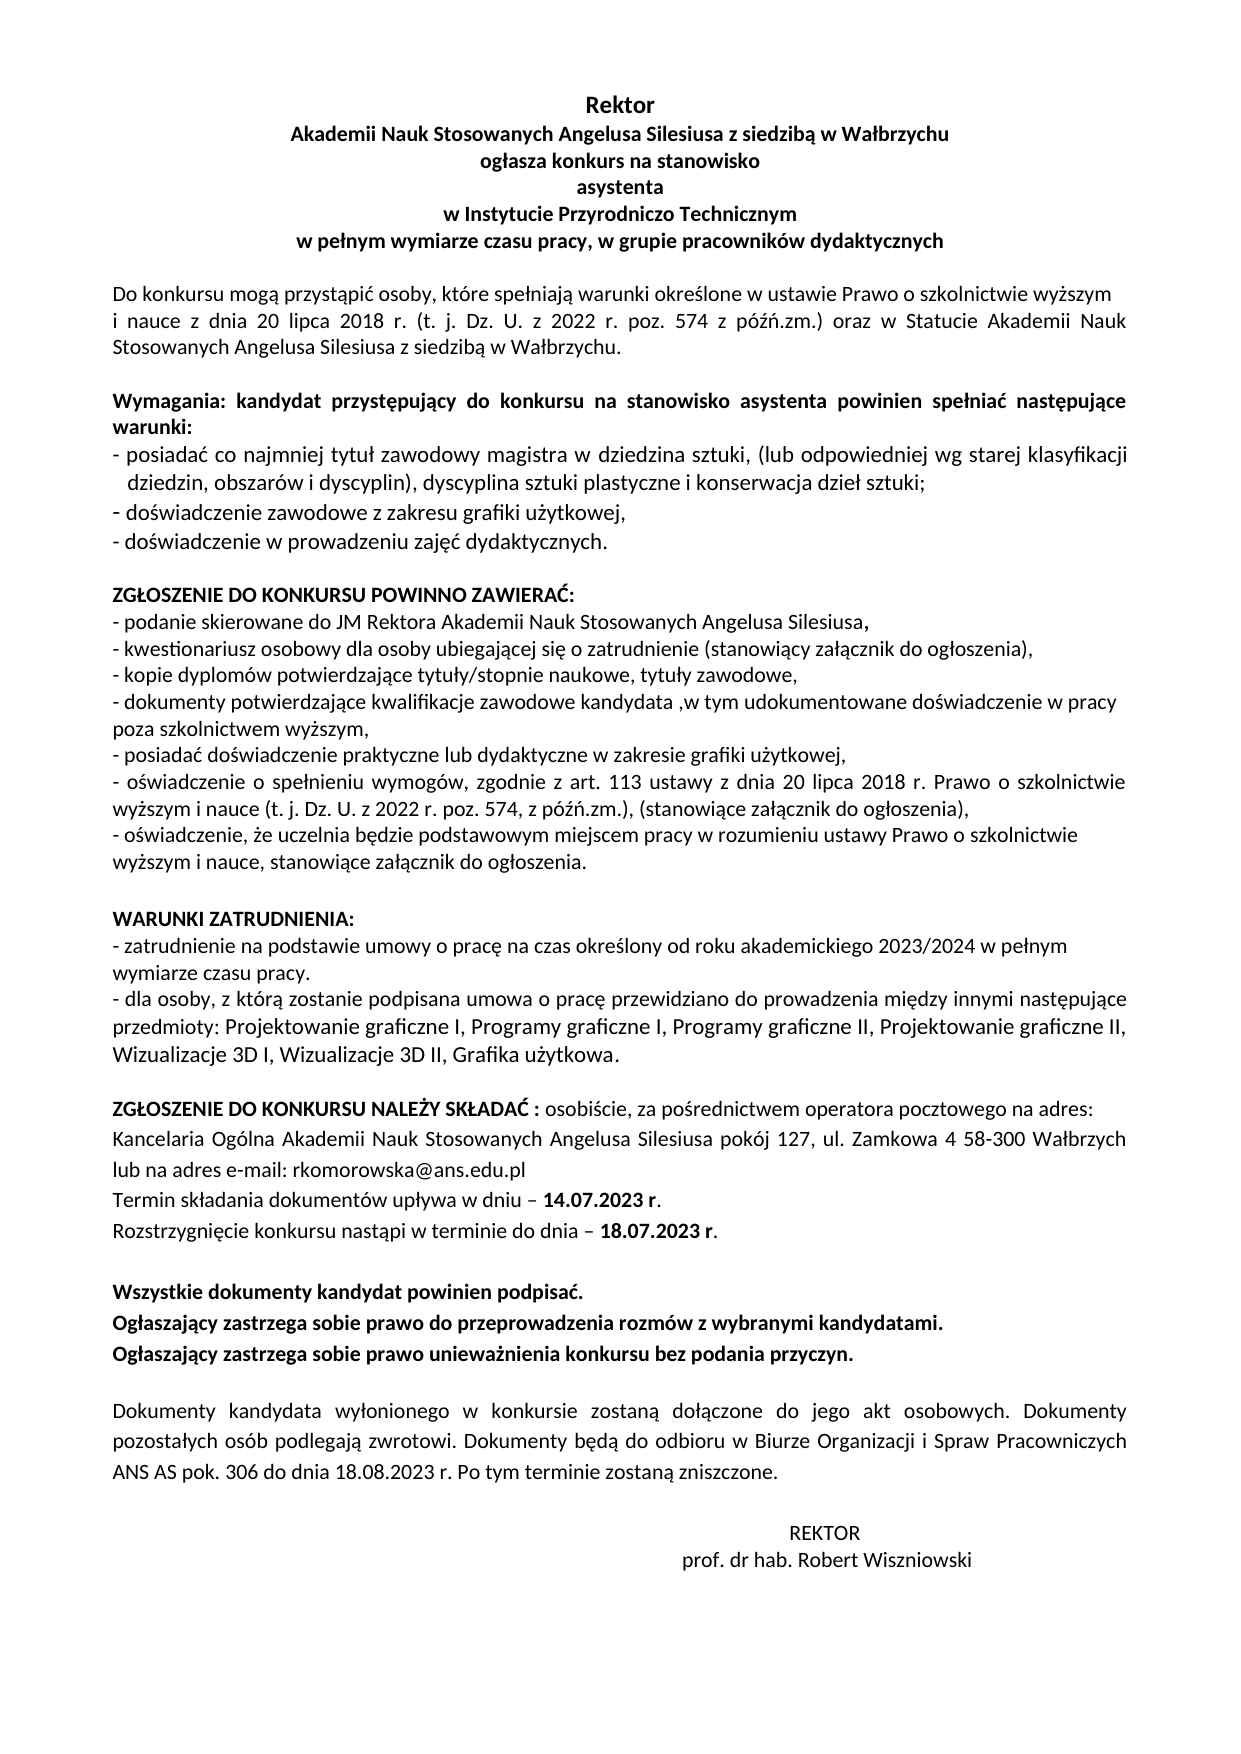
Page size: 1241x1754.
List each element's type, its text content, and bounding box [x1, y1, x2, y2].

text - zatrudnienie na podstawie umowy o pracę na czas określony od roku akademickiego 2023/2024 w pełnym [112, 932, 1128, 959]
text poza szkolnictwem wyższym, [112, 715, 1128, 741]
text REKTOR [112, 1519, 1128, 1546]
text ogłasza konkurs na stanowisko [112, 147, 1128, 173]
text - dla osoby, z którą zostanie podpisana umowa o pracę przewidziano do prowadzenia między innymi następujące przedmioty: Projektowanie graficzne I, Programy graficzne I, Programy graficzne II, Projektowanie graficzne II, Wizualizacje 3D I, Wizualizacje 3D II, Grafika użytkowa. [112, 985, 1128, 1068]
text - posiadać doświadczenie praktyczne lub dydaktyczne w zakresie grafiki użytkowej, [112, 741, 1128, 768]
text Dokumenty kandydata wyłonionego w konkursie zostaną dołączone do jego akt osobowych. Dokumenty pozostałych osób podlegają zwrotowi. Dokumenty będą do odbioru w Biurze Organizacji i Spraw Pracowniczych ANS AS pok. 306 do dnia 18.08.2023 r. Po tym terminie zostaną zniszczone. [112, 1397, 1128, 1485]
text WARUNKI ZATRUDNIENIA: [112, 905, 1128, 932]
text - doświadczenie w prowadzeniu zajęć dydaktycznych. [112, 527, 1128, 555]
text prof. dr hab. Robert Wiszniowski [112, 1546, 1128, 1573]
text - kwestionariusz osobowy dla osoby ubiegającej się o zatrudnienie (stanowiący załącznik do ogłoszenia), [112, 635, 1128, 661]
text ZGŁOSZENIE DO KONKURSU POWINNO ZAWIERAĆ: [112, 581, 1128, 608]
text Kancelaria Ogólna Akademii Nauk Stosowanych Angelusa Silesiusa pokój 127, ul. Zamkowa 4 58-300 Wałbrzych lub na adres e-mail: rkomorowska@ans.edu.pl [112, 1125, 1128, 1183]
text - doświadczenie zawodowe z zakresu grafiki użytkowej, [112, 496, 1128, 527]
text - oświadczenie, że uczelnia będzie podstawowym miejscem pracy w rozumieniu ustawy Prawo o szkolnictwie wyższym i nauce, stanowiące załącznik do ogłoszenia. [112, 821, 1128, 875]
text Akademii Nauk Stosowanych Angelusa Silesiusa z siedzibą w Wałbrzychu [112, 120, 1128, 147]
text - dokumenty potwierdzające kwalifikacje zawodowe kandydata ,w tym udokumentowane doświadczenie w pracy [112, 688, 1128, 715]
text - podanie skierowane do JM Rektora Akademii Nauk Stosowanych Angelusa Silesiusa, [112, 608, 1128, 635]
text Ogłaszający zastrzega sobie prawo unieważnienia konkursu bez podania przyczyn. [112, 1340, 1128, 1366]
text - oświadczenie o spełnieniu wymogów, zgodnie z art. 113 ustawy z dnia 20 lipca 2018 r. Prawo o szkolnictwie wyższym i nauce (t. j. Dz. U. z 2022 r. poz. 574, z późń.zm.), (stanowiące załącznik do ogłoszenia), [112, 768, 1128, 821]
text w Instytucie Przyrodniczo Technicznym [112, 200, 1128, 227]
text Wszystkie dokumenty kandydat powinien podpisać. [112, 1278, 1128, 1305]
text - posiadać co najmniej tytuł zawodowy magistra w dziedzina sztuki, (lub odpowiedniej wg starej klasyfikacji dziedzin, obszarów i dyscyplin), dyscyplina sztuki plastyczne i konserwacja dzieł sztuki; [112, 440, 1128, 496]
text Ogłaszający zastrzega sobie prawo do przeprowadzenia rozmów z wybranymi kandydatami. [112, 1309, 1128, 1336]
text i nauce z dnia 20 lipca 2018 r. (t. j. Dz. U. z 2022 r. poz. 574 z późń.zm.) oraz w Statucie Akademii Nauk Stosowanych Angelusa Silesiusa z siedzibą w Wałbrzychu. [112, 307, 1128, 360]
text Termin składania dokumentów upływa w dniu – 14.07.2023 r. [112, 1187, 1128, 1213]
text - kopie dyplomów potwierdzające tytuły/stopnie naukowe, tytuły zawodowe, [112, 661, 1128, 688]
text asystenta [112, 173, 1128, 200]
text Rozstrzygnięcie konkursu nastąpi w terminie do dnia – 18.07.2023 r. [112, 1217, 1128, 1244]
text w pełnym wymiarze czasu pracy, w grupie pracowników dydaktycznych [112, 227, 1128, 253]
text Do konkursu mogą przystąpić osoby, które spełniają warunki określone w ustawie Prawo o szkolnictwie wyższym [112, 280, 1128, 307]
text ZGŁOSZENIE DO KONKURSU NALEŻY SKŁADAĆ : osobiście, za pośrednictwem operatora pocztowego na adres: [112, 1095, 1128, 1121]
text Rektor [112, 90, 1128, 120]
text Wymagania: kandydat przystępujący do konkursu na stanowisko asystenta powinien spełniać następujące warunki: [112, 387, 1128, 440]
text wymiarze czasu pracy. [112, 959, 1128, 985]
